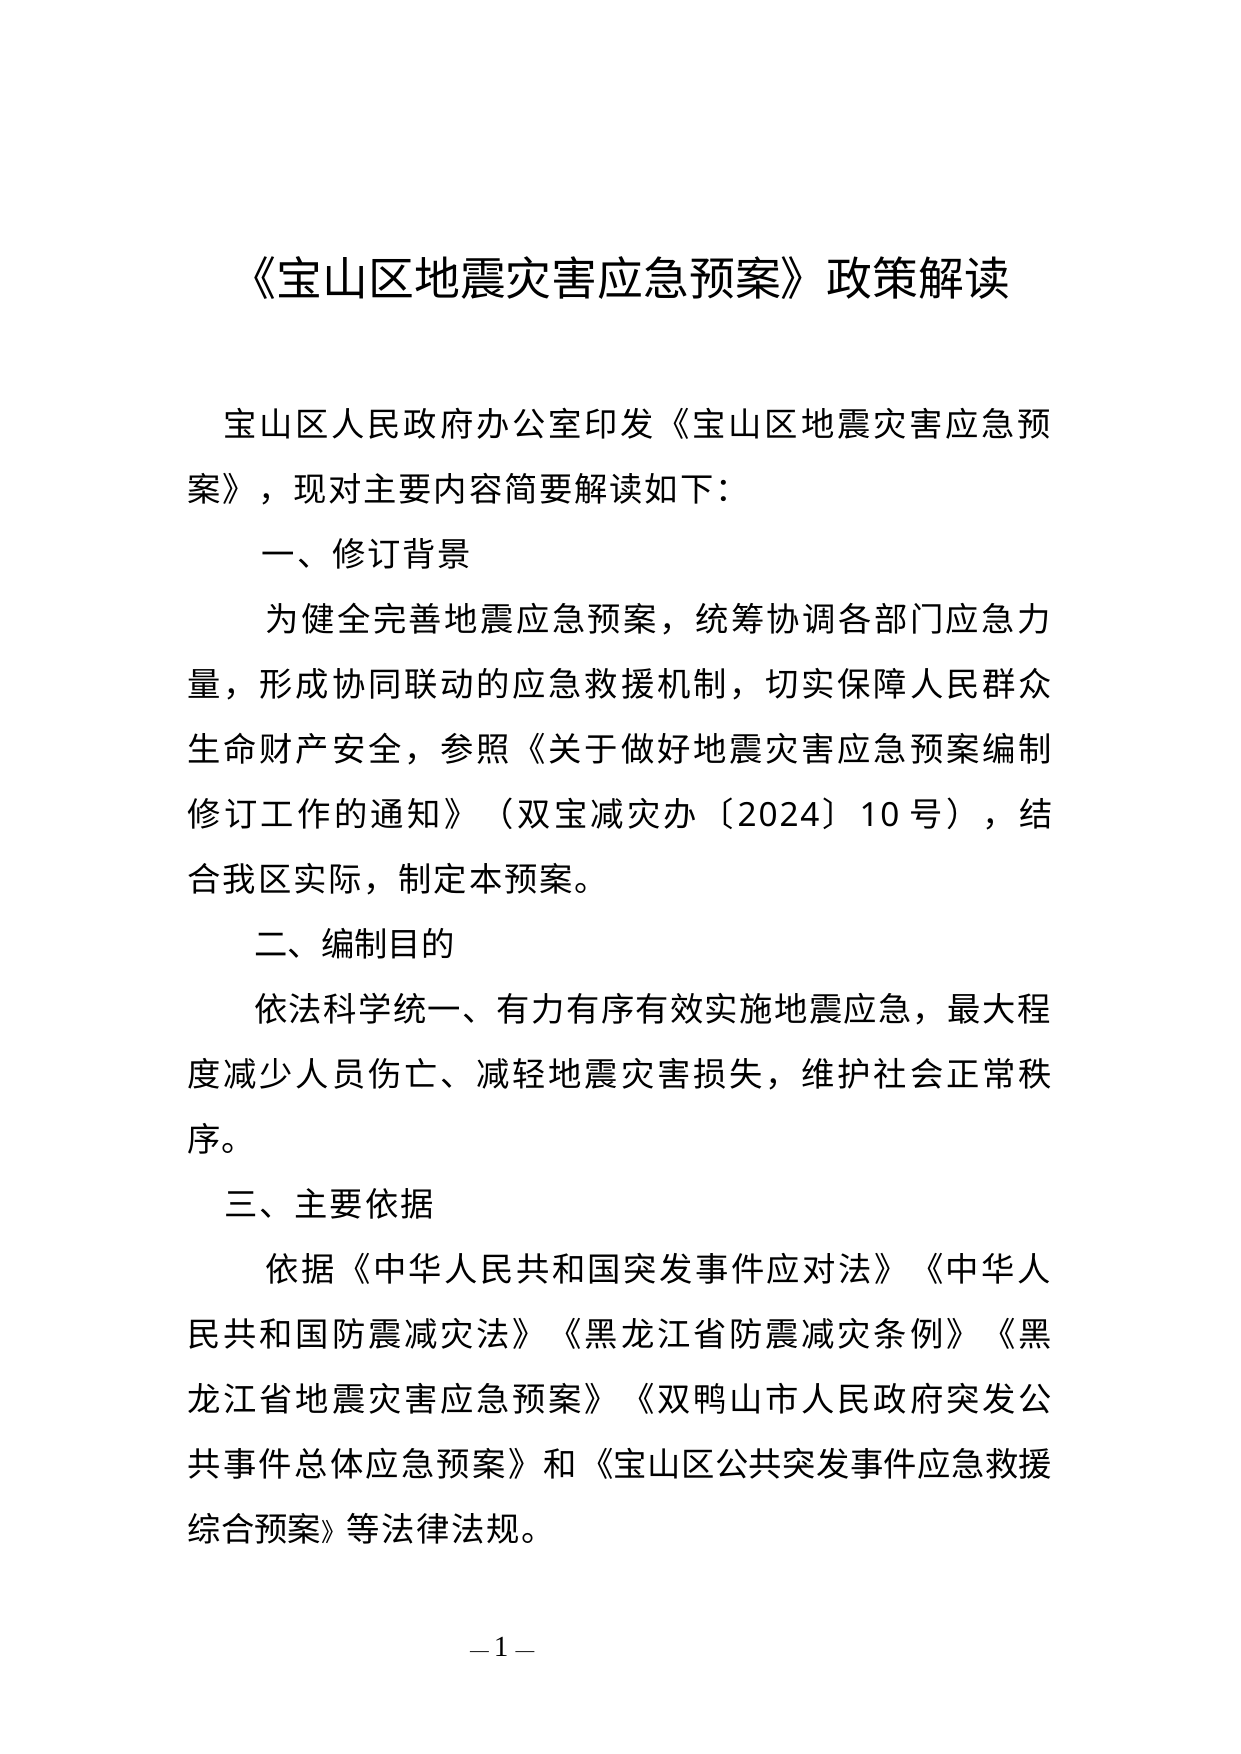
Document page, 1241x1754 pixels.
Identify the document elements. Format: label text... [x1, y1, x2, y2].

text 《宝山区地震灾害应急预案》政策解读 [187, 227, 1053, 324]
list 修订背景 [187, 519, 1053, 584]
text 宝山区人民政府办公室印发《宝山区地震灾害应急预案》，现对主要内容简要解读如下： [187, 389, 1053, 519]
text 依法科学统一、有力有序有效实施地震应急，最大程度减少人员伤亡、减轻地震灾害损失，维护社会正常秩序。 [187, 974, 1053, 1169]
text 依据《中华人民共和国突发事件应对法》《中华人民共和国防震减灾法》《黑龙江省防震减灾条例》《黑龙江省地震灾害应急预案》《双鸭山市人民政府突发公共事件总体应急预案》和《宝山区公共突发事件应急救援综合预案》等法律法规。 [187, 1234, 1053, 1559]
text 三、主要依据 [187, 1169, 1053, 1234]
text 二、编制目的 [187, 909, 1053, 974]
text 为健全完善地震应急预案，统筹协调各部门应急力量，形成协同联动的应急救援机制，切实保障人民群众生命财产安全，参照《关于做好地震灾害应急预案编制修订工作的通知》（双宝减灾办〔2024〕10号），结合我区实际，制定本预案。 [187, 584, 1053, 909]
